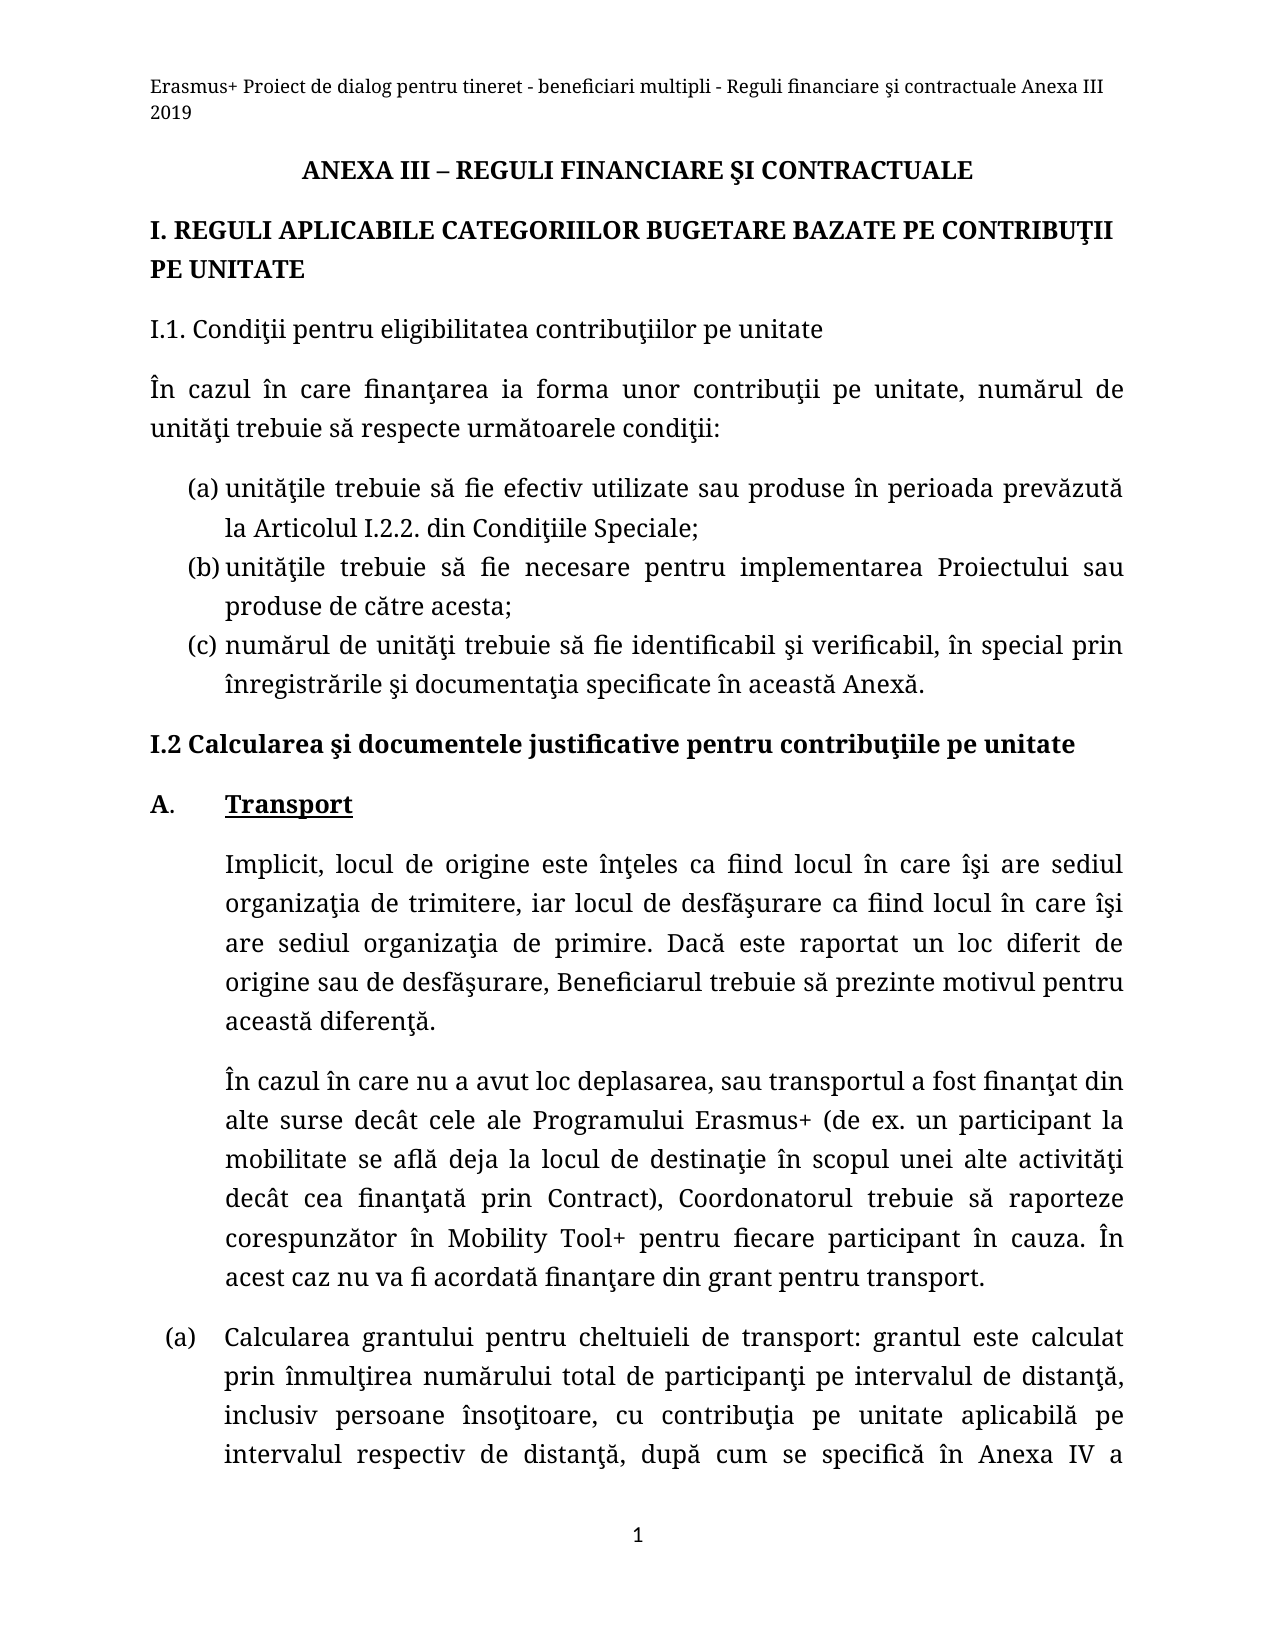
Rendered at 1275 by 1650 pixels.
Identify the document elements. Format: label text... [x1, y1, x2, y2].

text I.2 Calcularea şi documentele justificative pentru contribuţiile pe unitate [150, 727, 1125, 761]
text I.1. Condiţii pentru eligibilitatea contribuţiilor pe unitate [150, 312, 1125, 346]
text În cazul în care finanţarea ia forma unor contribuţii pe unitate, numărul de unităţi trebuie să respecte următoarele condiţii: [150, 372, 1125, 445]
list unităţile trebuie să fie necesare pentru implementarea Proiectului sau produse de către acesta; [187, 549, 1125, 623]
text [165, 1319, 1125, 1471]
text ANEXA III – REGULI FINANCIARE ŞI CONTRACTUALE [150, 153, 1125, 187]
text I. REGULI APLICABILE CATEGORIILOR BUGETARE BAZATE PE CONTRIBUŢII PE UNITATE [150, 213, 1125, 286]
text A. Transport [150, 787, 1125, 821]
text Implicit, locul de origine este înţeles ca fiind locul în care îşi are sediul organizaţia de trimitere, iar locul de desfăşurare ca fiind locul în care îşi are sediul organizaţia de primire. Dacă este raportat un loc diferit de origine sau de desfăşurare, Beneficiarul trebuie să prezinte motivul pentru această diferenţă. [225, 847, 1125, 1038]
text În cazul în care nu a avut loc deplasarea, sau transportul a fost finanţat din alte surse decât cele ale Programului Erasmus+ (de ex. un participant la mobilitate se află deja la locul de destinaţie în scopul unei alte activităţi decât cea finanţată prin Contract), Coordonatorul trebuie să raporteze corespunzător în Mobility Tool+ pentru fiecare participant în cauza. În acest caz nu va fi acordată finanţare din grant pentru transport. [225, 1064, 1125, 1293]
list unităţile trebuie să fie efectiv utilizate sau produse în perioada prevăzută la Articolul I.2.2. din Condiţiile Speciale; [187, 471, 1125, 544]
list numărul de unităţi trebuie să fie identificabil şi verificabil, în special prin înregistrările şi documentaţia specificate în această Anexă. [187, 628, 1125, 701]
